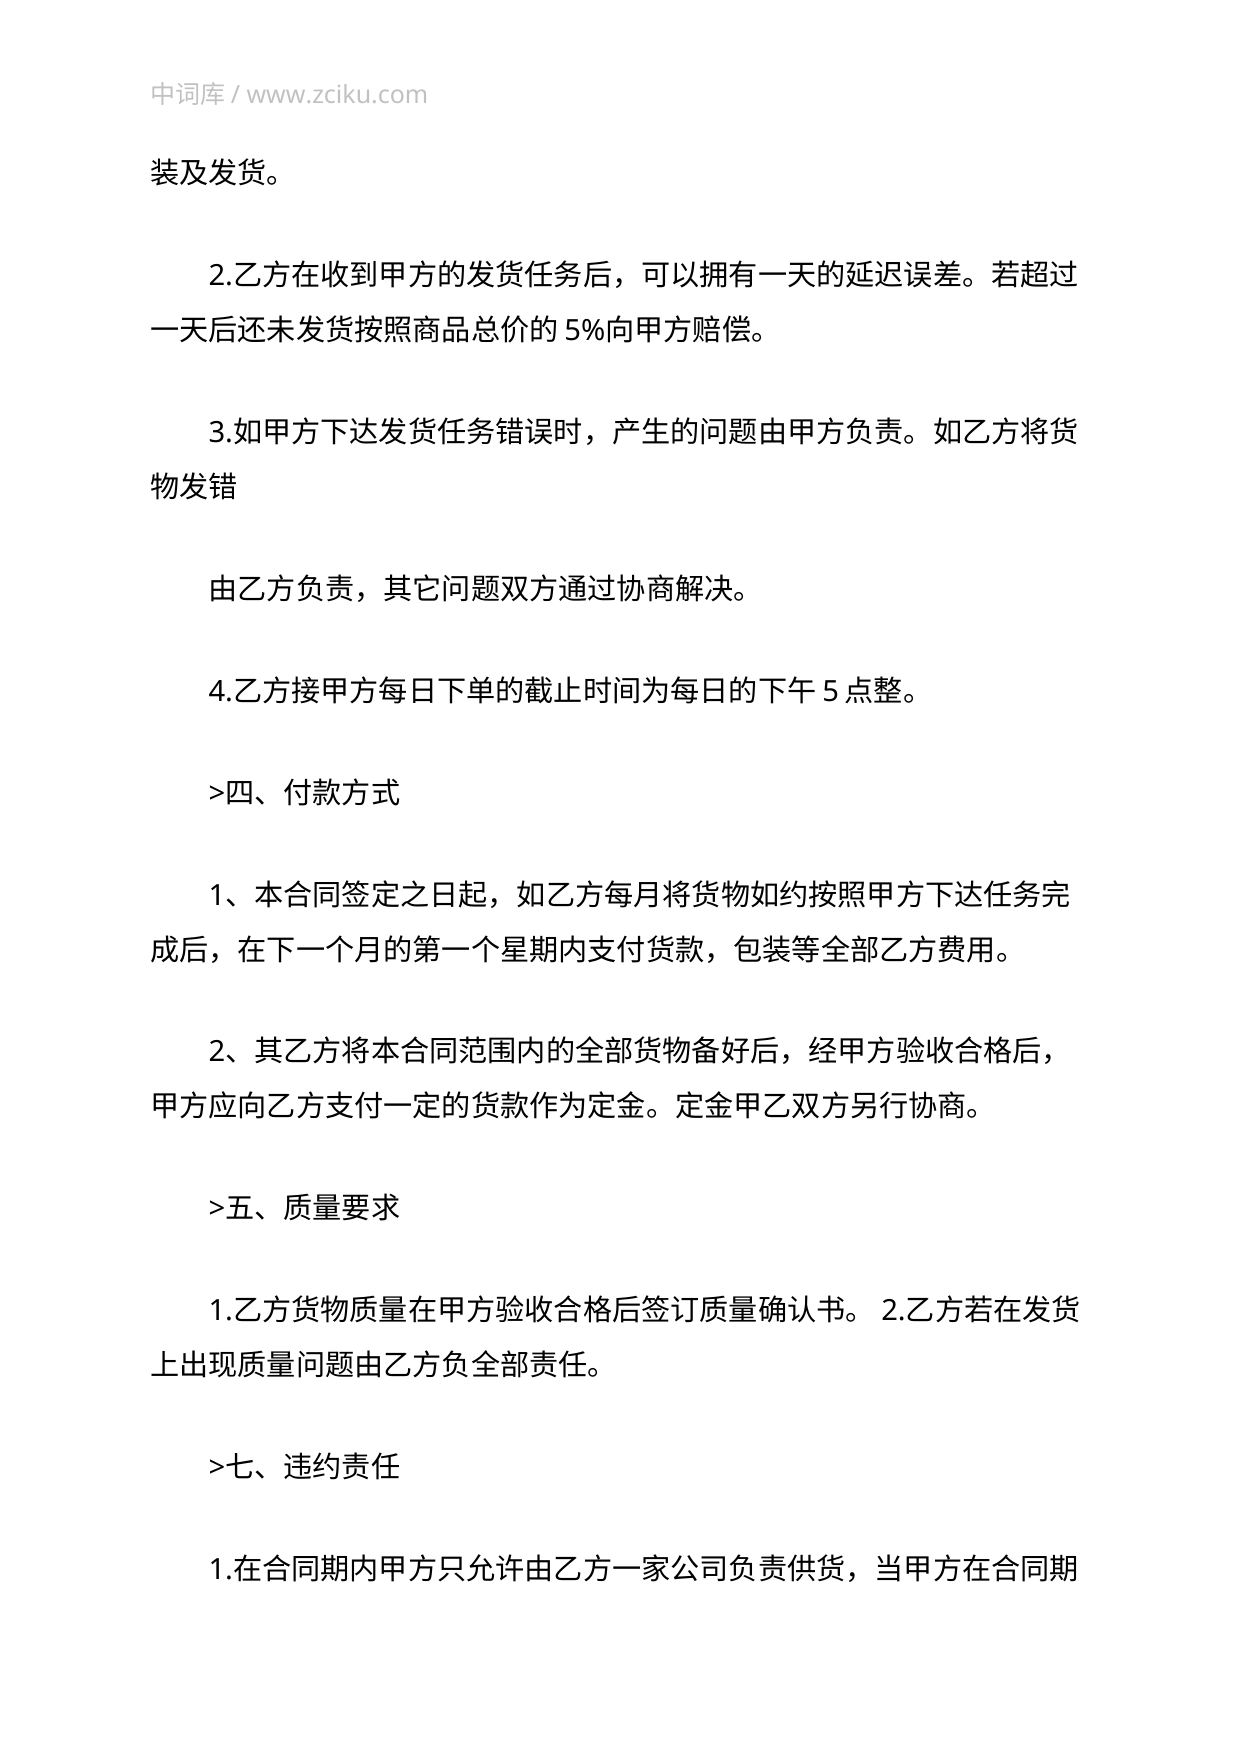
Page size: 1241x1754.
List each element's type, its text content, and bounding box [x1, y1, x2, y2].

text >五、质量要求 [150, 1185, 1090, 1227]
text 由乙方负责，其它问题双方通过协商解决。 [150, 566, 1090, 608]
text 2、其乙方将本合同范围内的全部货物备好后，经甲方验收合格后，甲方应向乙方支付一定的货款作为定金。定金甲乙双方另行协商。 [150, 1028, 1090, 1125]
text 2.乙方在收到甲方的发货任务后，可以拥有一天的延迟误差。若超过一天后还未发货按照商品总价的5%向甲方赔偿。 [150, 252, 1090, 349]
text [150, 150, 1090, 192]
text 1.乙方货物质量在甲方验收合格后签订质量确认书。 2.乙方若在发货上出现质量问题由乙方负全部责任。 [150, 1287, 1090, 1384]
text >四、付款方式 [150, 769, 1090, 812]
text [150, 1546, 1090, 1588]
text 1、本合同签定之日起，如乙方每月将货物如约按照甲方下达任务完成后，在下一个月的第一个星期内支付货款，包装等全部乙方费用。 [150, 871, 1090, 968]
text 4.乙方接甲方每日下单的截止时间为每日的下午5点整。 [150, 667, 1090, 710]
text >七、违约责任 [150, 1443, 1090, 1486]
text 3.如甲方下达发货任务错误时，产生的问题由甲方负责。如乙方将货物发错 [150, 409, 1090, 506]
